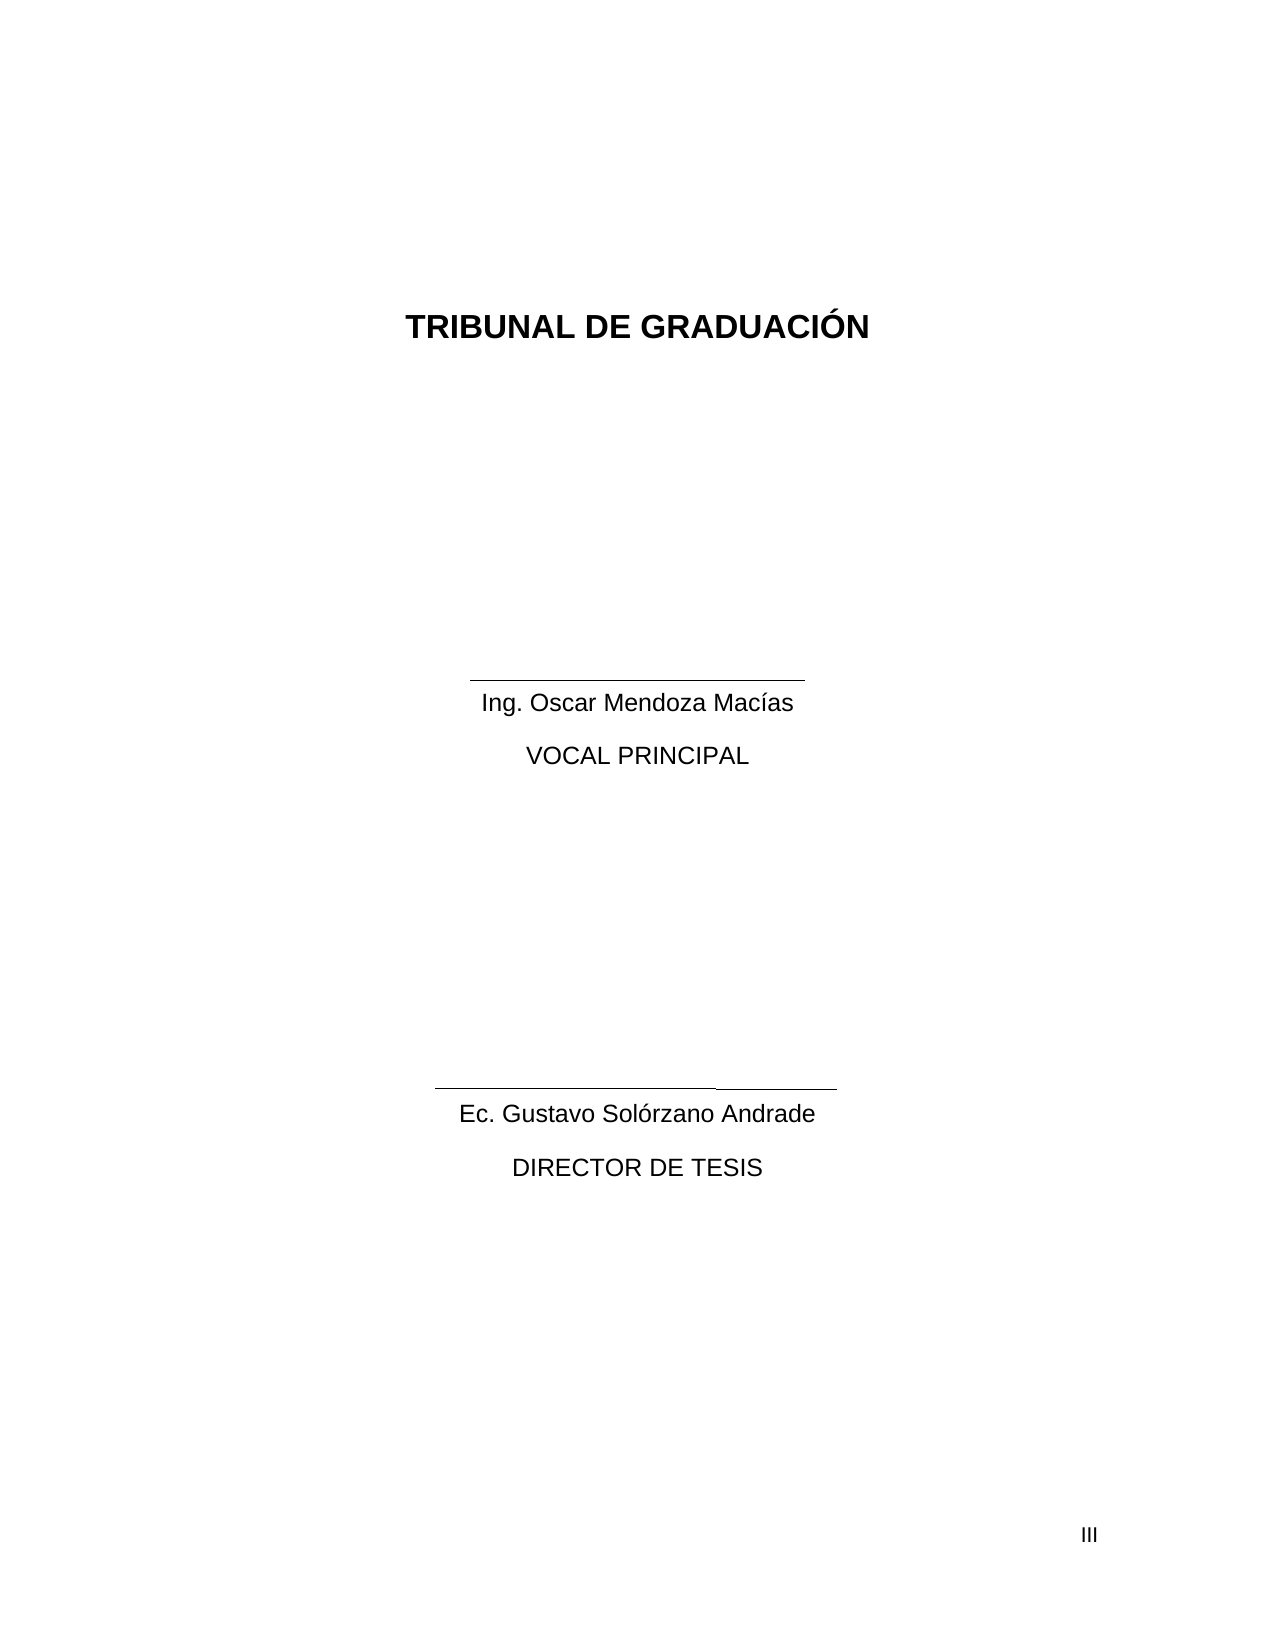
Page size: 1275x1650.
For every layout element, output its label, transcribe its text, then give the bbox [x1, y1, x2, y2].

text VOCAL PRINCIPAL [177, 741, 1098, 770]
text DIRECTOR DE TESIS [177, 1153, 1098, 1182]
text Ing. Oscar Mendoza Macías [177, 687, 1098, 716]
text Ec. Gustavo Solórzano Andrade [177, 1099, 1098, 1128]
subtitle TRIBUNAL DE GRADUACIÓN [177, 307, 1098, 345]
